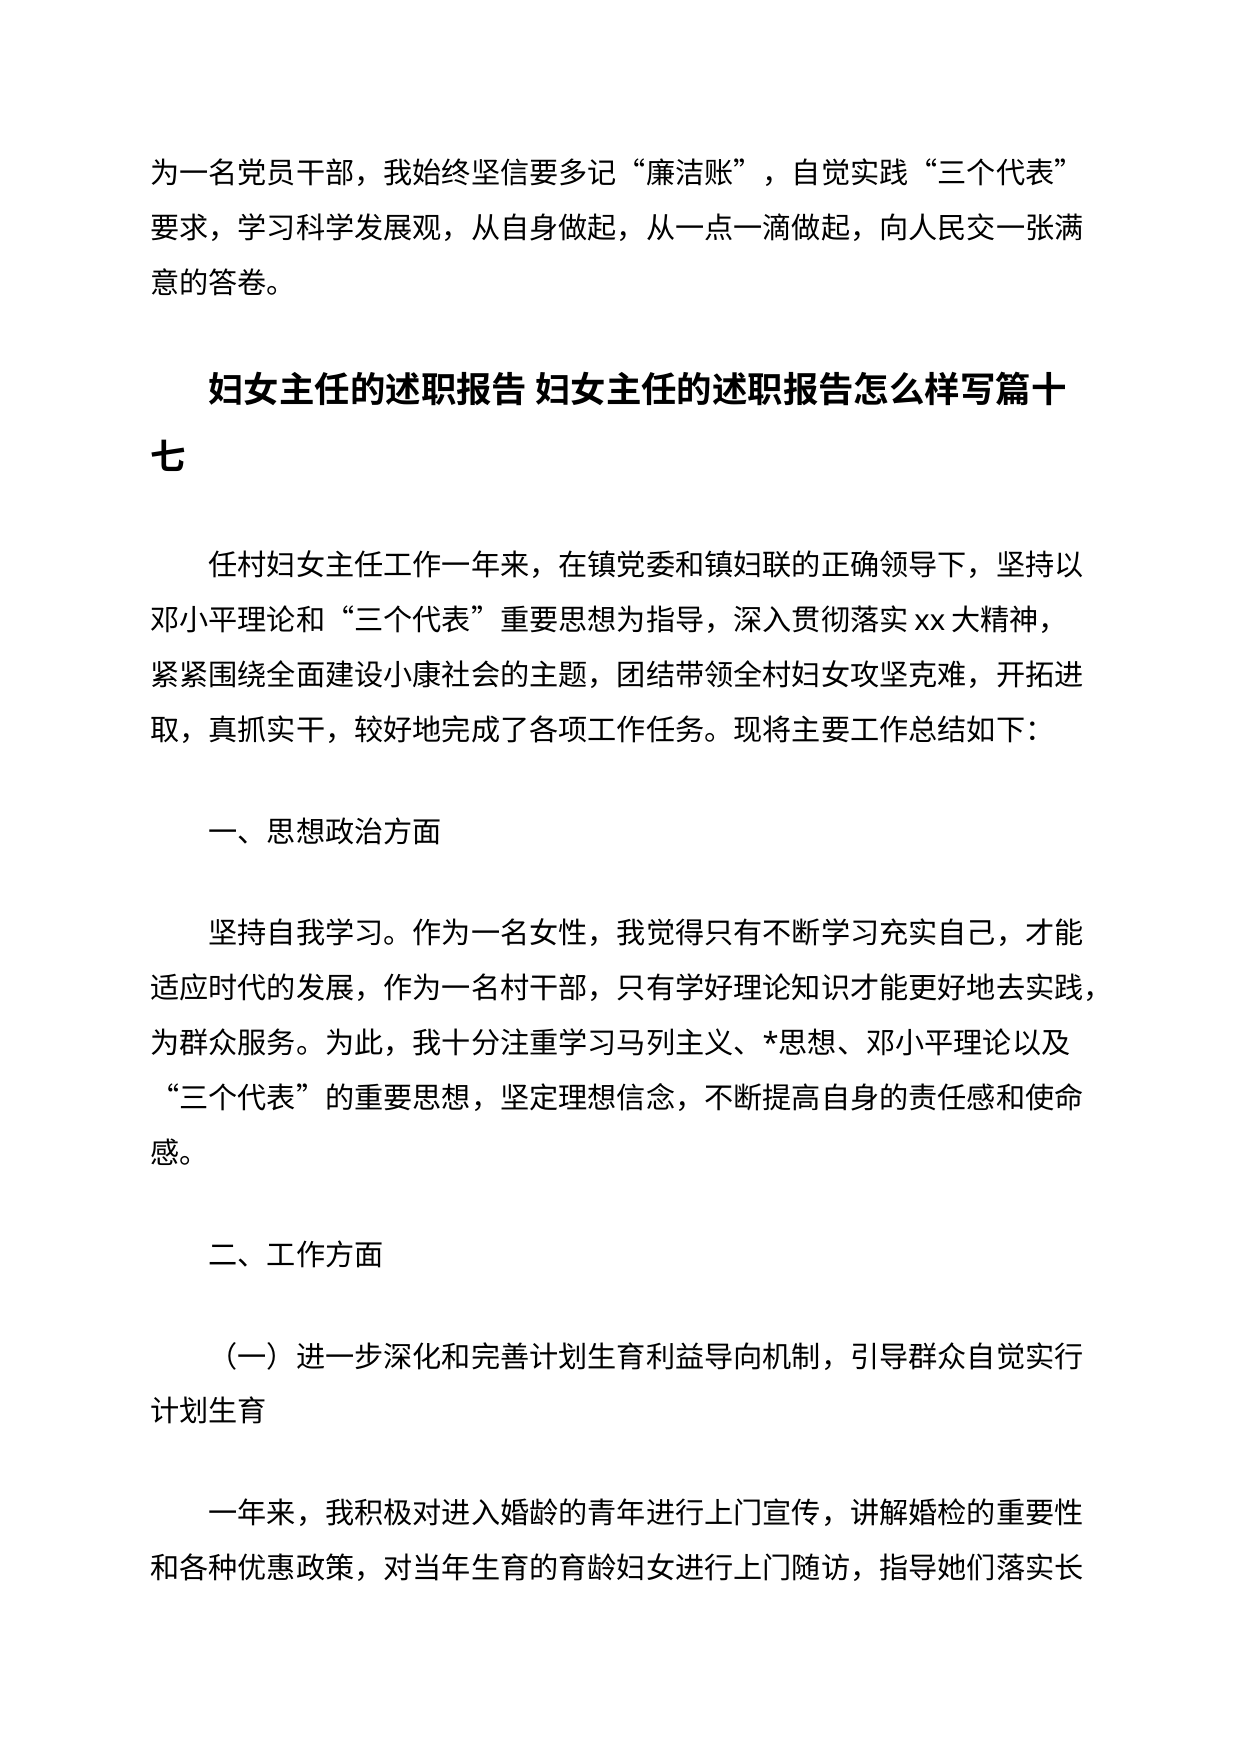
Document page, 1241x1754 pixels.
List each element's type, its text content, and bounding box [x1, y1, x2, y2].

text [150, 1490, 1090, 1587]
text （一）进一步深化和完善计划生育利益导向机制，引导群众自觉实行计划生育 [150, 1333, 1090, 1430]
text 坚持自我学习。作为一名女性，我觉得只有不断学习充实自己，才能适应时代的发展，作为一名村干部，只有学好理论知识才能更好地去实践，为群众服务。为此，我十分注重学习马列主义、*思想、邓小平理论以及“三个代表”的重要思想，坚定理想信念，不断提高自身的责任感和使命感。 [150, 910, 1090, 1172]
text 任村妇女主任工作一年来，在镇党委和镇妇联的正确领导下，坚持以邓小平理论和“三个代表”重要思想为指导，深入贯彻落实xx大精神，紧紧围绕全面建设小康社会的主题，团结带领全村妇女攻坚克难，开拓进取，真抓实干，较好地完成了各项工作任务。现将主要工作总结如下： [150, 542, 1090, 749]
text 二、工作方面 [150, 1231, 1090, 1274]
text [150, 150, 1090, 302]
text 一、思想政治方面 [150, 808, 1090, 850]
text 妇女主任的述职报告 妇女主任的述职报告怎么样写篇十七 [150, 362, 1090, 479]
